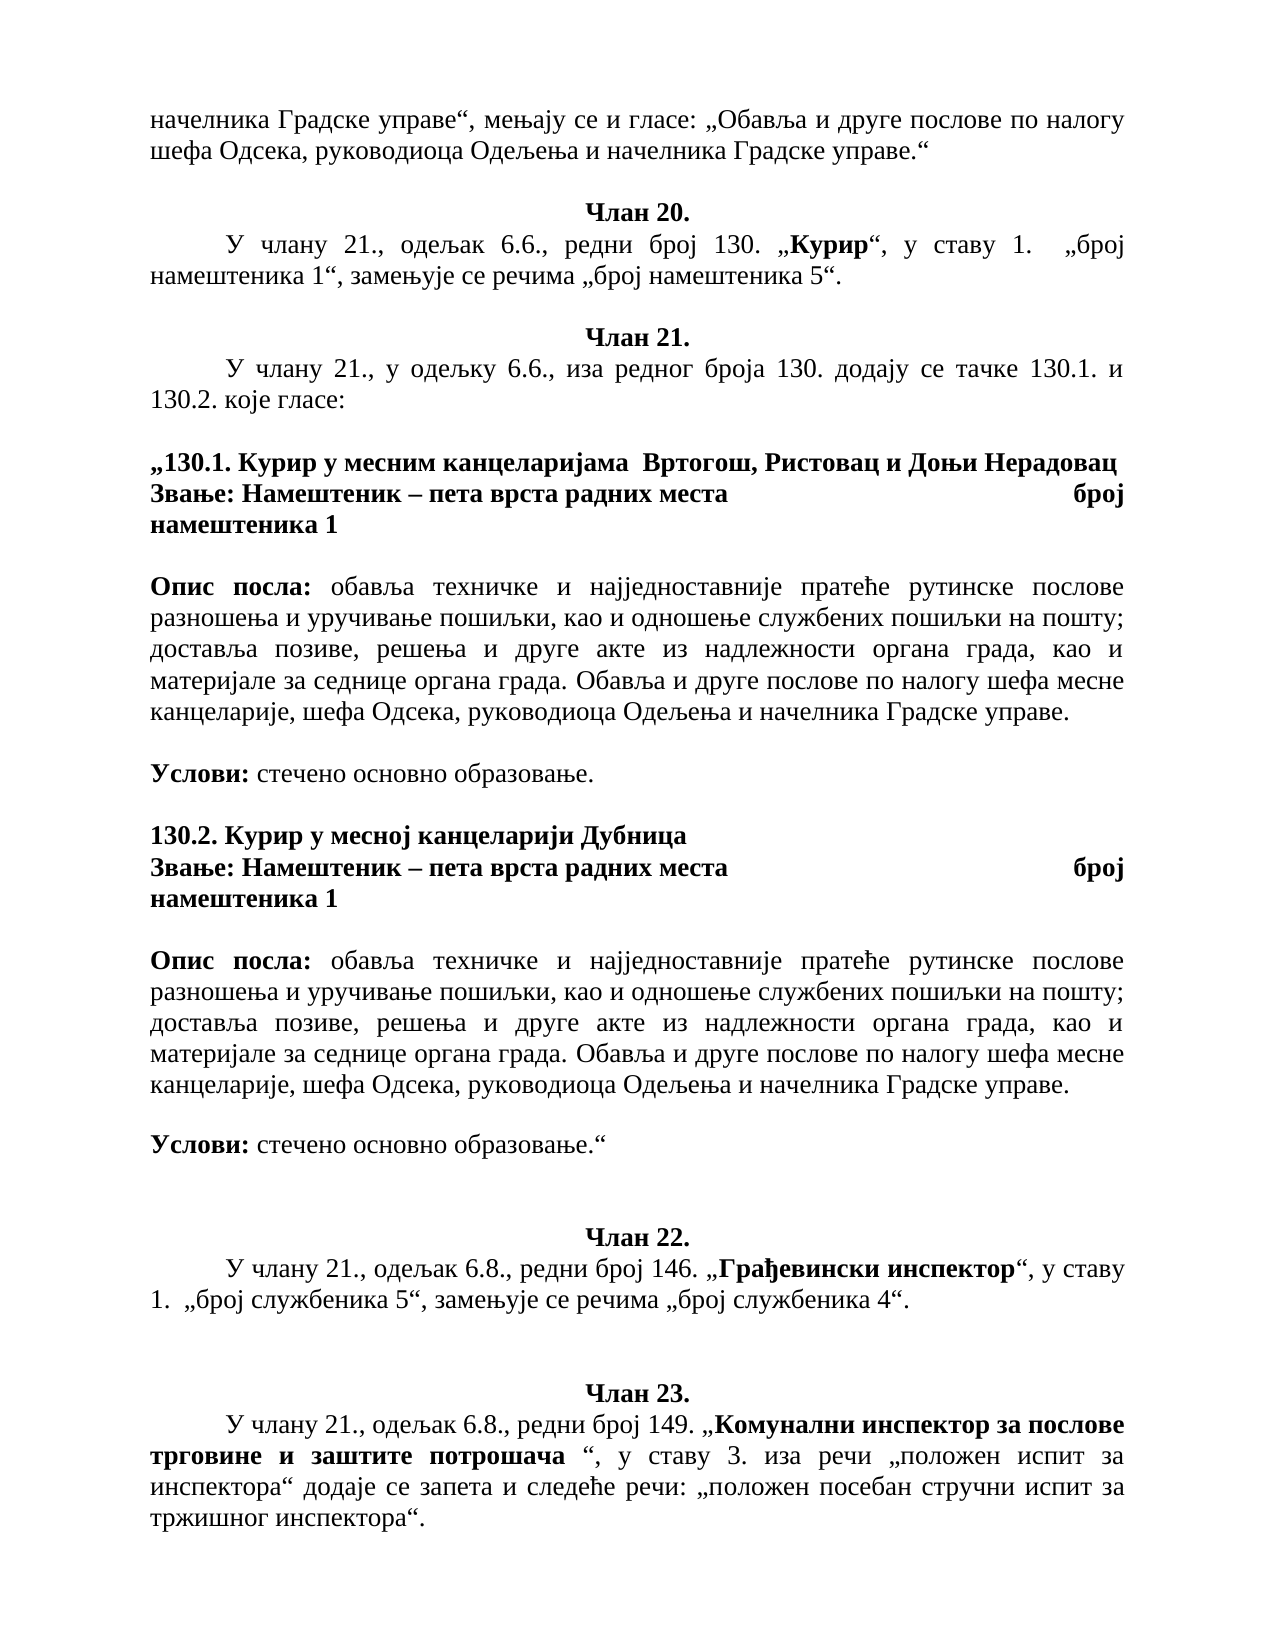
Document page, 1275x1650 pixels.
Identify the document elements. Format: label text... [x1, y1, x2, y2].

text У члану 21., одељак 6.8., редни број 149. „Комунални инспектор за послове трговине и заштите потрошача “, у ставу 3. иза речи „положен испит за инспектора“ додаје се запета и следеће речи: „положен посебан стручни испит за тржишног инспектора“. [150, 1408, 1125, 1533]
text Члан 22. [150, 1221, 1125, 1252]
text Опис посла: обавља техничке и најједноставније пратеће рутинске послове разношења и уручивање пошиљки, као и одношење службених пошиљки на пошту; доставља позиве, решења и друге акте из надлежности органа града, као и материјале за седнице органа града. Обавља и друге послове по налогу шефа месне канцеларије, шефа Одсека, руководиоца Одељења и начелника Градске управе. [150, 944, 1125, 1100]
text „130.1. Курир у месним канцеларијама Вртогош, Ристовац и Доњи Нерадовац [150, 446, 1125, 477]
text Опис посла: обавља техничке и најједноставније пратеће рутинске послове разношења и уручивање пошиљки, као и одношење службених пошиљки на пошту; доставља позиве, решења и друге акте из надлежности органа града, као и материјале за седнице органа града. Обавља и друге послове по налогу шефа месне канцеларије, шефа Одсека, руководиоца Одељења и начелника Градске управе. [150, 570, 1125, 726]
text У члану 21., одељак 6.6., редни број 130. „Курир“, у ставу 1. „број намештеника 1“, замењује се речима „број намештеника 5“. [150, 228, 1125, 290]
text Услови: стечено основно образовање.“ [150, 1128, 1125, 1159]
text Члан 21. [150, 321, 1125, 352]
text Услови: стечено основно образовање. [150, 757, 1125, 788]
text Звање: Намештеник – пета врста радних места број намештеника 1 [150, 477, 1125, 539]
text 130.2. Курир у месној канцеларији Дубница [150, 819, 1125, 851]
text Звање: Намештеник – пета врста радних места број намештеника 1 [150, 851, 1125, 913]
text У члану 21., у одељку 6.6., иза редног броја 130. додају се тачке 130.1. и 130.2. које гласе: [150, 352, 1125, 414]
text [150, 103, 1125, 165]
text Члан 20. [150, 197, 1125, 228]
text У члану 21., одељак 6.8., редни број 146. „Грађевински инспектор“, у ставу 1. „број службеника 5“, замењује се речима „број службеника 4“. [150, 1252, 1125, 1315]
text Члан 23. [150, 1377, 1125, 1408]
